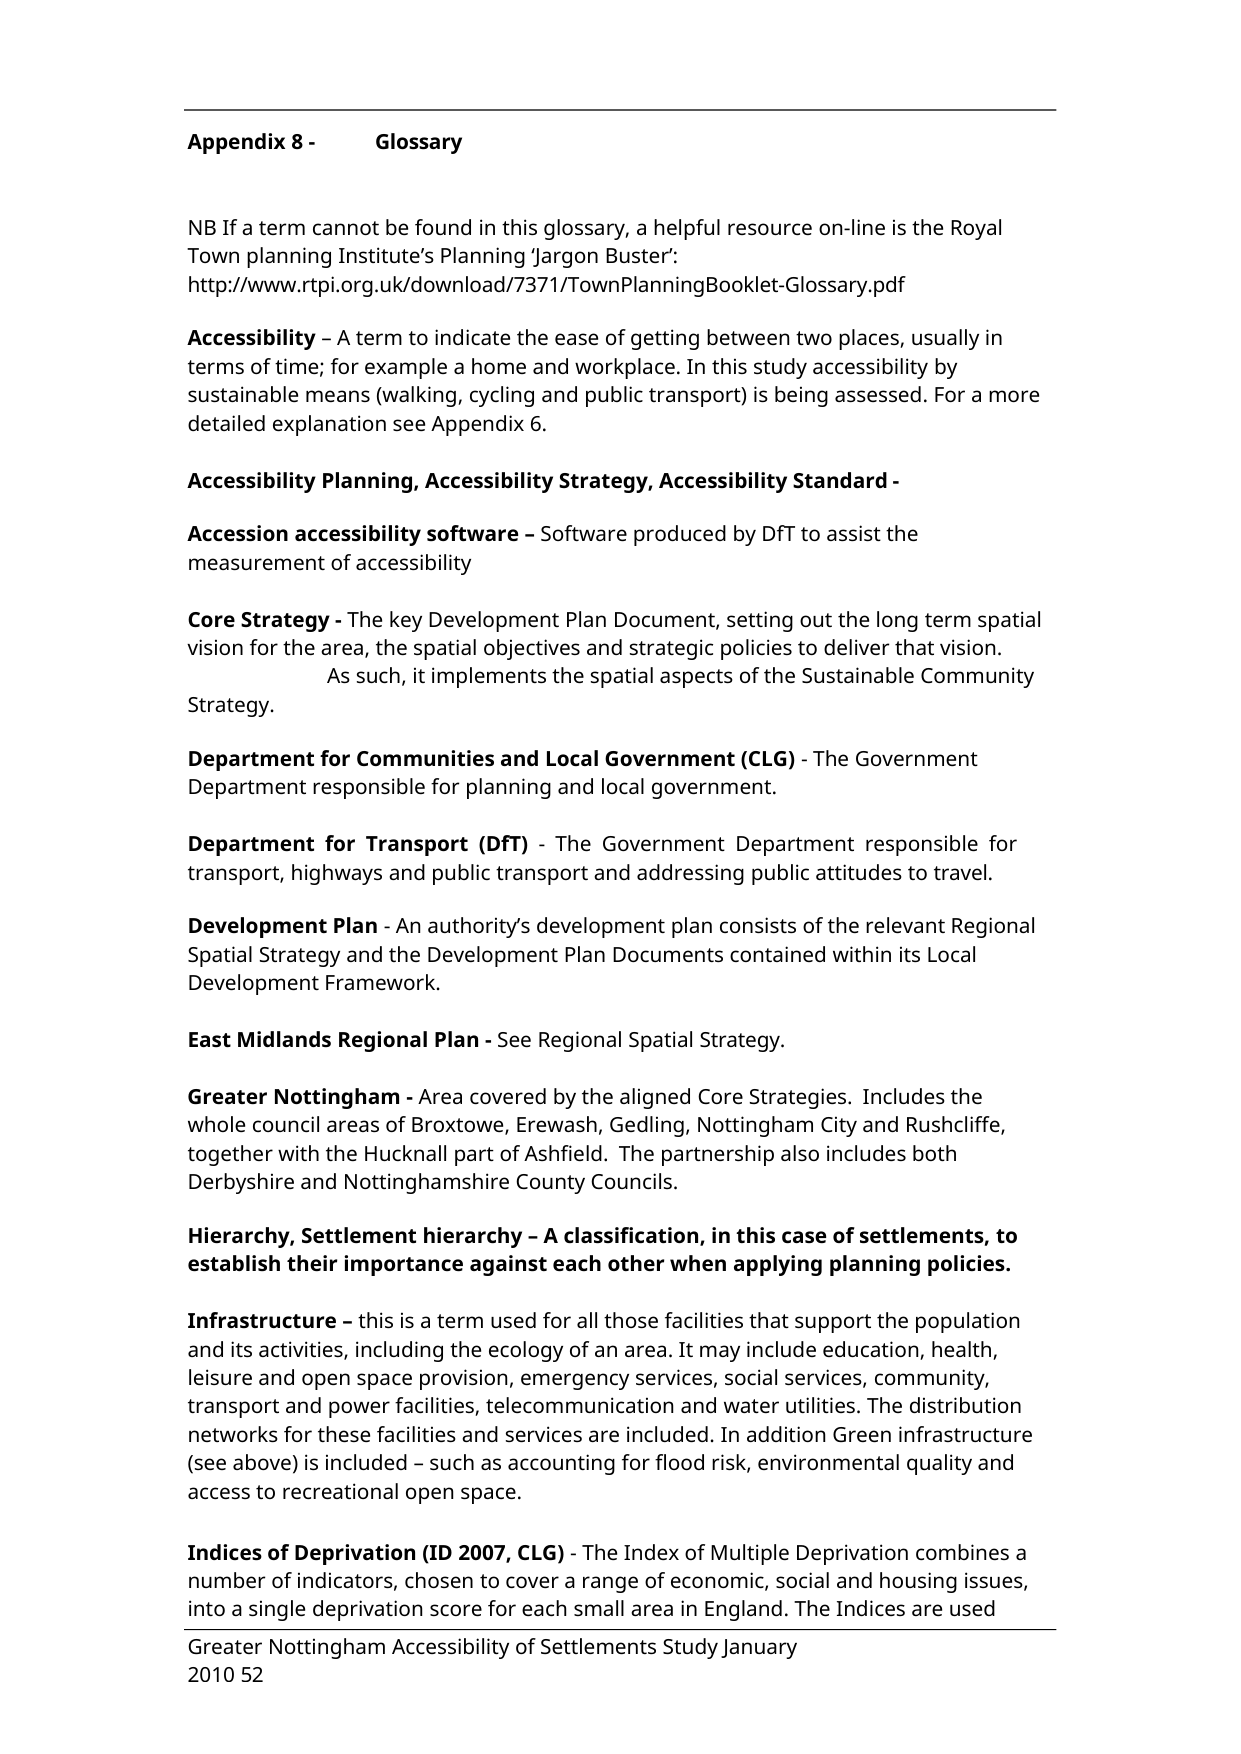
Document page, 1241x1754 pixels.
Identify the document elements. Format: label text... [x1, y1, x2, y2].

text NB If a term cannot be found in this glossary, a helpful resource on-line is the Royal Town planning Institute’s Planning ‘Jargon Buster’: http://www.rtpi.org.uk/download/7371/TownPlanningBooklet-Glossary.pdf [187, 213, 1008, 298]
text East Midlands Regional Plan - See Regional Spatial Strategy. [187, 1025, 1117, 1053]
text Accessibility – A term to indicate the ease of getting between two places, usually in terms of time; for example a home and workplace. In this study accessibility by sustainable means (walking, cycling and public transport) is being assessed. For a more detailed explanation see Appendix 6. [187, 323, 1046, 437]
subtitle Accessibility Planning, Accessibility Strategy, Accessibility Standard - [187, 466, 1117, 494]
text Development Plan - An authority’s development plan consists of the relevant Regional Spatial Strategy and the Development Plan Documents contained within its Local Development Framework. [187, 911, 1052, 997]
text Core Strategy - The key Development Plan Document, setting out the long term spatial vision for the area, the spatial objectives and strategic policies to deliver that vision. As such, it implements the spatial aspects of the Sustainable Community Strategy. [187, 605, 1044, 718]
text Department for Communities and Local Government (CLG) - The Government Department responsible for planning and local government. [187, 744, 1052, 801]
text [187, 1538, 1052, 1623]
text Department for Transport (DfT) - The Government Department responsible for transport, highways and public transport and addressing public attitudes to travel. [187, 829, 1017, 886]
subtitle Hierarchy, Settlement hierarchy – A classification, in this case of settlements, to establish their importance against each other when applying planning policies. [187, 1221, 1052, 1278]
text Greater Nottingham - Area covered by the aligned Core Strategies. Includes the whole council areas of Broxtowe, Erewash, Gedling, Nottingham City and Rushcliffe, together with the Hucknall part of Ashfield. The partnership also includes both Derbyshire and Nottinghamshire County Councils. [187, 1082, 1044, 1196]
subtitle Appendix 8 - Glossary [187, 127, 1117, 156]
text Accession accessibility software – Software produced by DfT to assist the measurement of accessibility [187, 519, 1052, 576]
text Infrastructure – this is a term used for all those facilities that support the population and its activities, including the ecology of an area. It may include education, health, leisure and open space provision, emergency services, social services, community, transport and power facilities, telecommunication and water utilities. The distribution networks for these facilities and services are included. In addition Green infrastructure (see above) is included – such as accounting for flood risk, environmental quality and access to recreational open space. [187, 1306, 1052, 1505]
